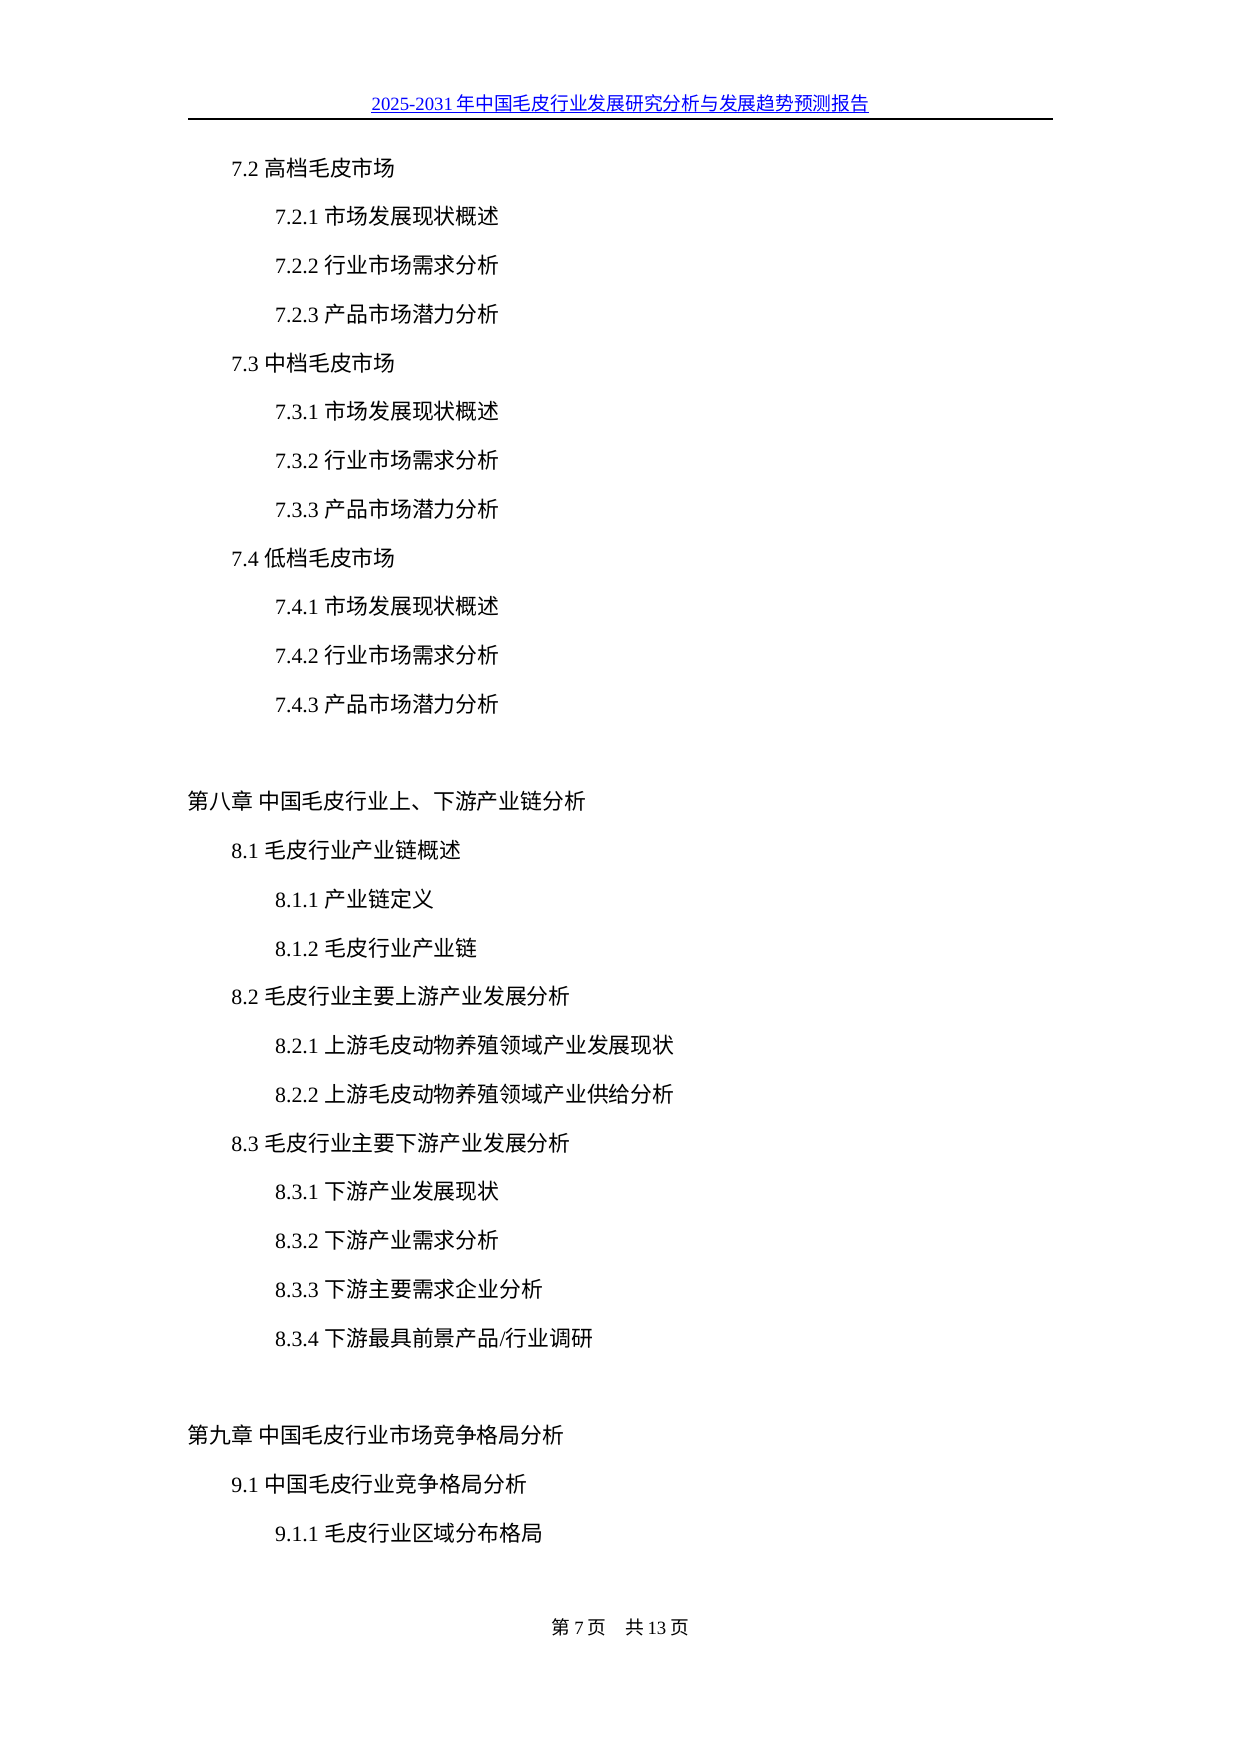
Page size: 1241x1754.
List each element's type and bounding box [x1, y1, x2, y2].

text [187, 150, 1053, 1548]
